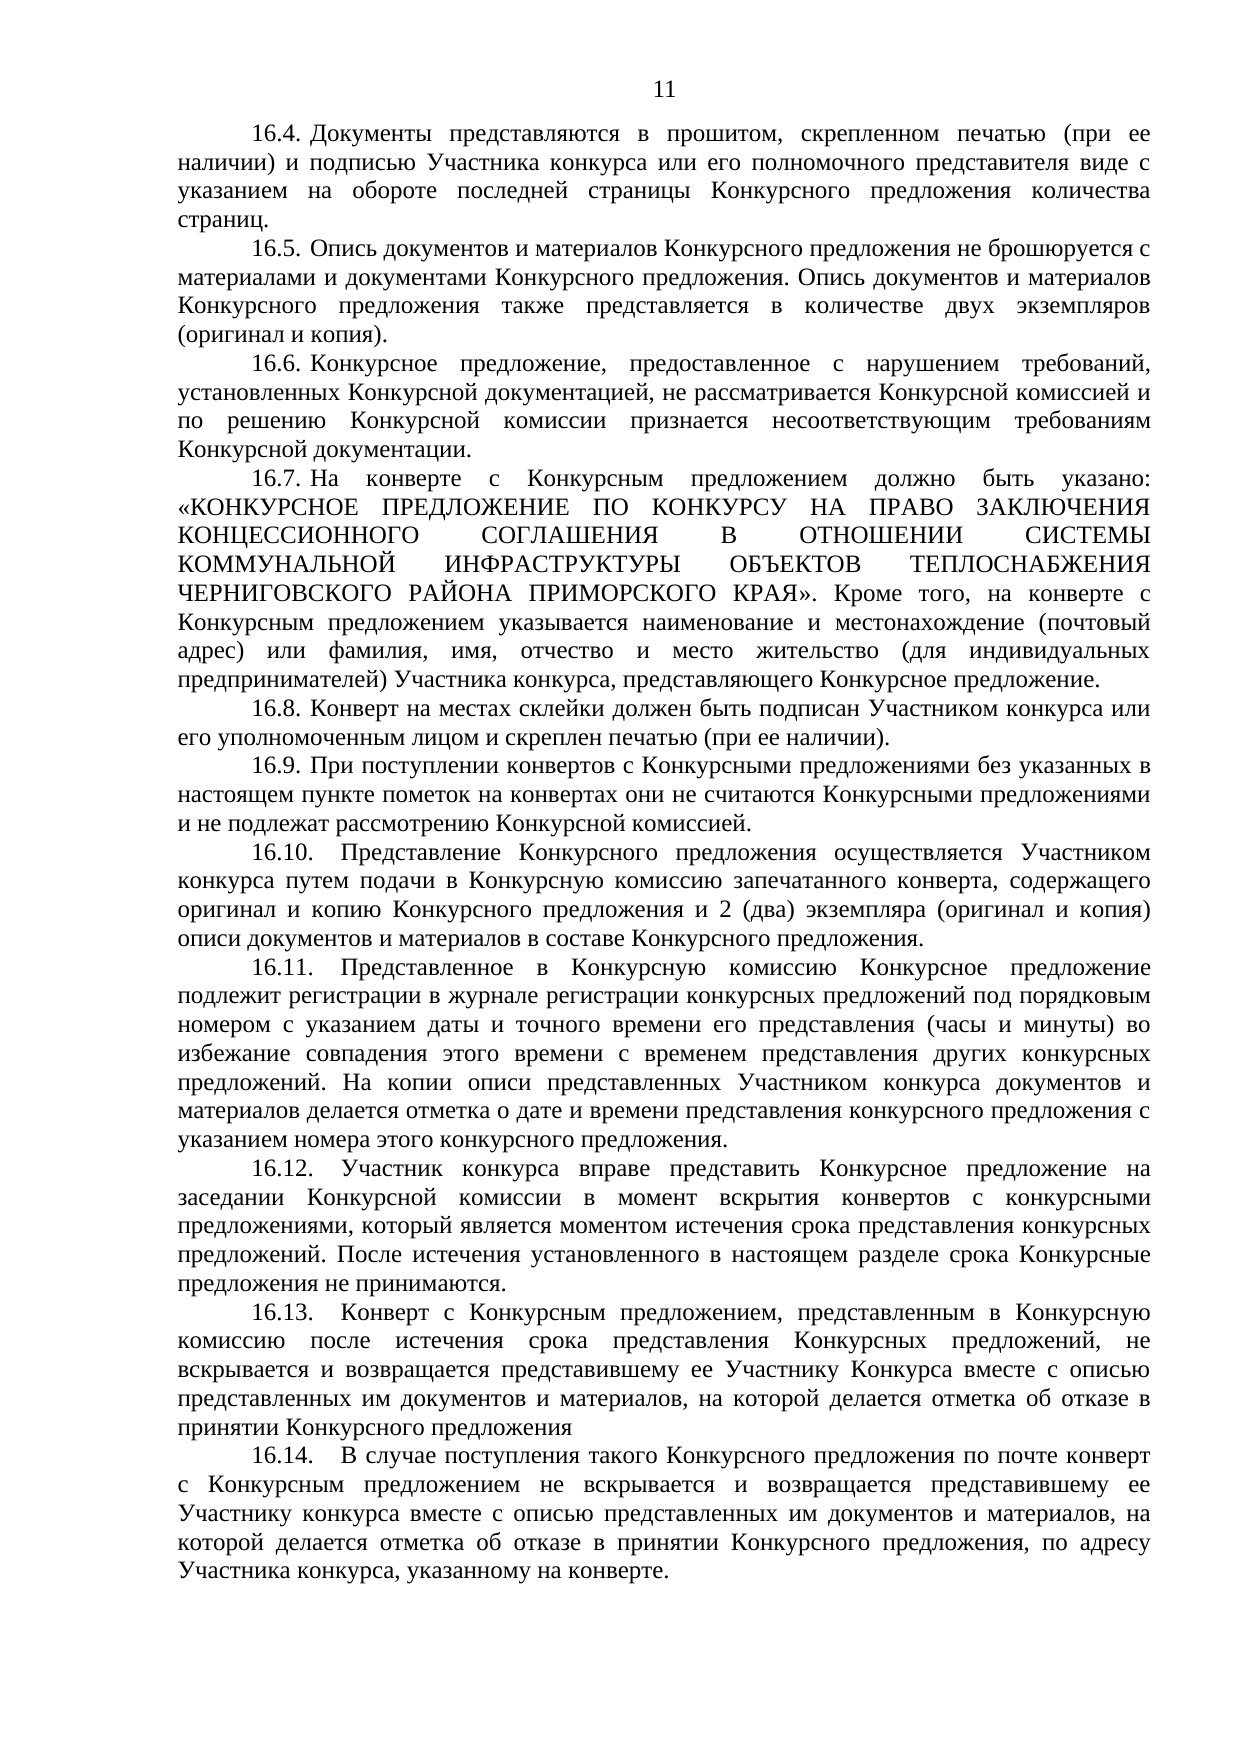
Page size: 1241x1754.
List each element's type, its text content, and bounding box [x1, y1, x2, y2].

list Конкурсное предложение, предоставленное с нарушением требований, установленных Конкурсной документацией, не рассматривается Конкурсной комиссией и по решению Конкурсной комиссии признается несоответствующим требованиям Конкурсной документации. [177, 348, 1152, 463]
list Опись документов и материалов Конкурсного предложения не брошюруется с материалами и документами Конкурсного предложения. Опись документов и материалов Конкурсного предложения также представляется в количестве двух экземпляров (оригинал и копия). [177, 233, 1152, 348]
list Представление Конкурсного предложения осуществляется Участником конкурса путем подачи в Конкурсную комиссию запечатанного конверта, содержащего оригинал и копию Конкурсного предложения и 2 (два) экземпляра (оригинал и копия) описи документов и материалов в составе Конкурсного предложения. [177, 837, 1152, 952]
list При поступлении конвертов с Конкурсными предложениями без указанных в настоящем пункте пометок на конвертах они не считаются Конкурсными предложениями и не подлежат рассмотрению Конкурсной комиссией. [177, 751, 1152, 837]
list На конверте с Конкурсным предложением должно быть указано: «КОНКУРСНОЕ ПРЕДЛОЖЕНИЕ ПО КОНКУРСУ НА ПРАВО ЗАКЛЮЧЕНИЯ КОНЦЕССИОННОГО СОГЛАШЕНИЯ В ОТНОШЕНИИ СИСТЕМЫ КОММУНАЛЬНОЙ ИНФРАСТРУКТУРЫ ОБЪЕКТОВ ТЕПЛОСНАБЖЕНИЯ ЧЕРНИГОВСКОГО РАЙОНА ПРИМОРСКОГО КРАЯ». Кроме того, на конверте с Конкурсным предложением указывается наименование и местонахождение (почтовый адрес) или фамилия, имя, отчество и место жительство (для индивидуальных предпринимателей) Участника конкурса, представляющего Конкурсное предложение. [177, 463, 1152, 693]
list Конверт с Конкурсным предложением, представленным в Конкурсную комиссию после истечения срока представления Конкурсных предложений, не вскрывается и возвращается представившему ее Участнику Конкурса вместе с описью представленных им документов и материалов, на которой делается отметка об отказе в принятии Конкурсного предложения [177, 1297, 1152, 1441]
list Представленное в Конкурсную комиссию Конкурсное предложение подлежит регистрации в журнале регистрации конкурсных предложений под порядковым номером с указанием даты и точного времени его представления (часы и минуты) во избежание совпадения этого времени с временем представления других конкурсных предложений. На копии описи представленных Участником конкурса документов и материалов делается отметка о дате и времени представления конкурсного предложения с указанием номера этого конкурсного предложения. [177, 952, 1152, 1153]
list Документы представляются в прошитом, скрепленном печатью (при ее наличии) и подписью Участника конкурса или его полномочного представителя виде с указанием на обороте последней страницы Конкурсного предложения количества страниц. [177, 118, 1152, 233]
list Участник конкурса вправе представить Конкурсное предложение на заседании Конкурсной комиссии в момент вскрытия конвертов с конкурсными предложениями, который является моментом истечения срока представления конкурсных предложений. После истечения установленного в настоящем разделе срока Конкурсные предложения не принимаются. [177, 1153, 1152, 1297]
list В случае поступления такого Конкурсного предложения по почте конверт с Конкурсным предложением не вскрывается и возвращается представившему ее Участнику конкурса вместе с описью представленных им документов и материалов, на которой делается отметка об отказе в принятии Конкурсного предложения, по адресу Участника конкурса, указанному на конверте. [177, 1441, 1152, 1584]
list Конверт на местах склейки должен быть подписан Участником конкурса или его уполномоченным лицом и скреплен печатью (при ее наличии). [177, 693, 1152, 751]
